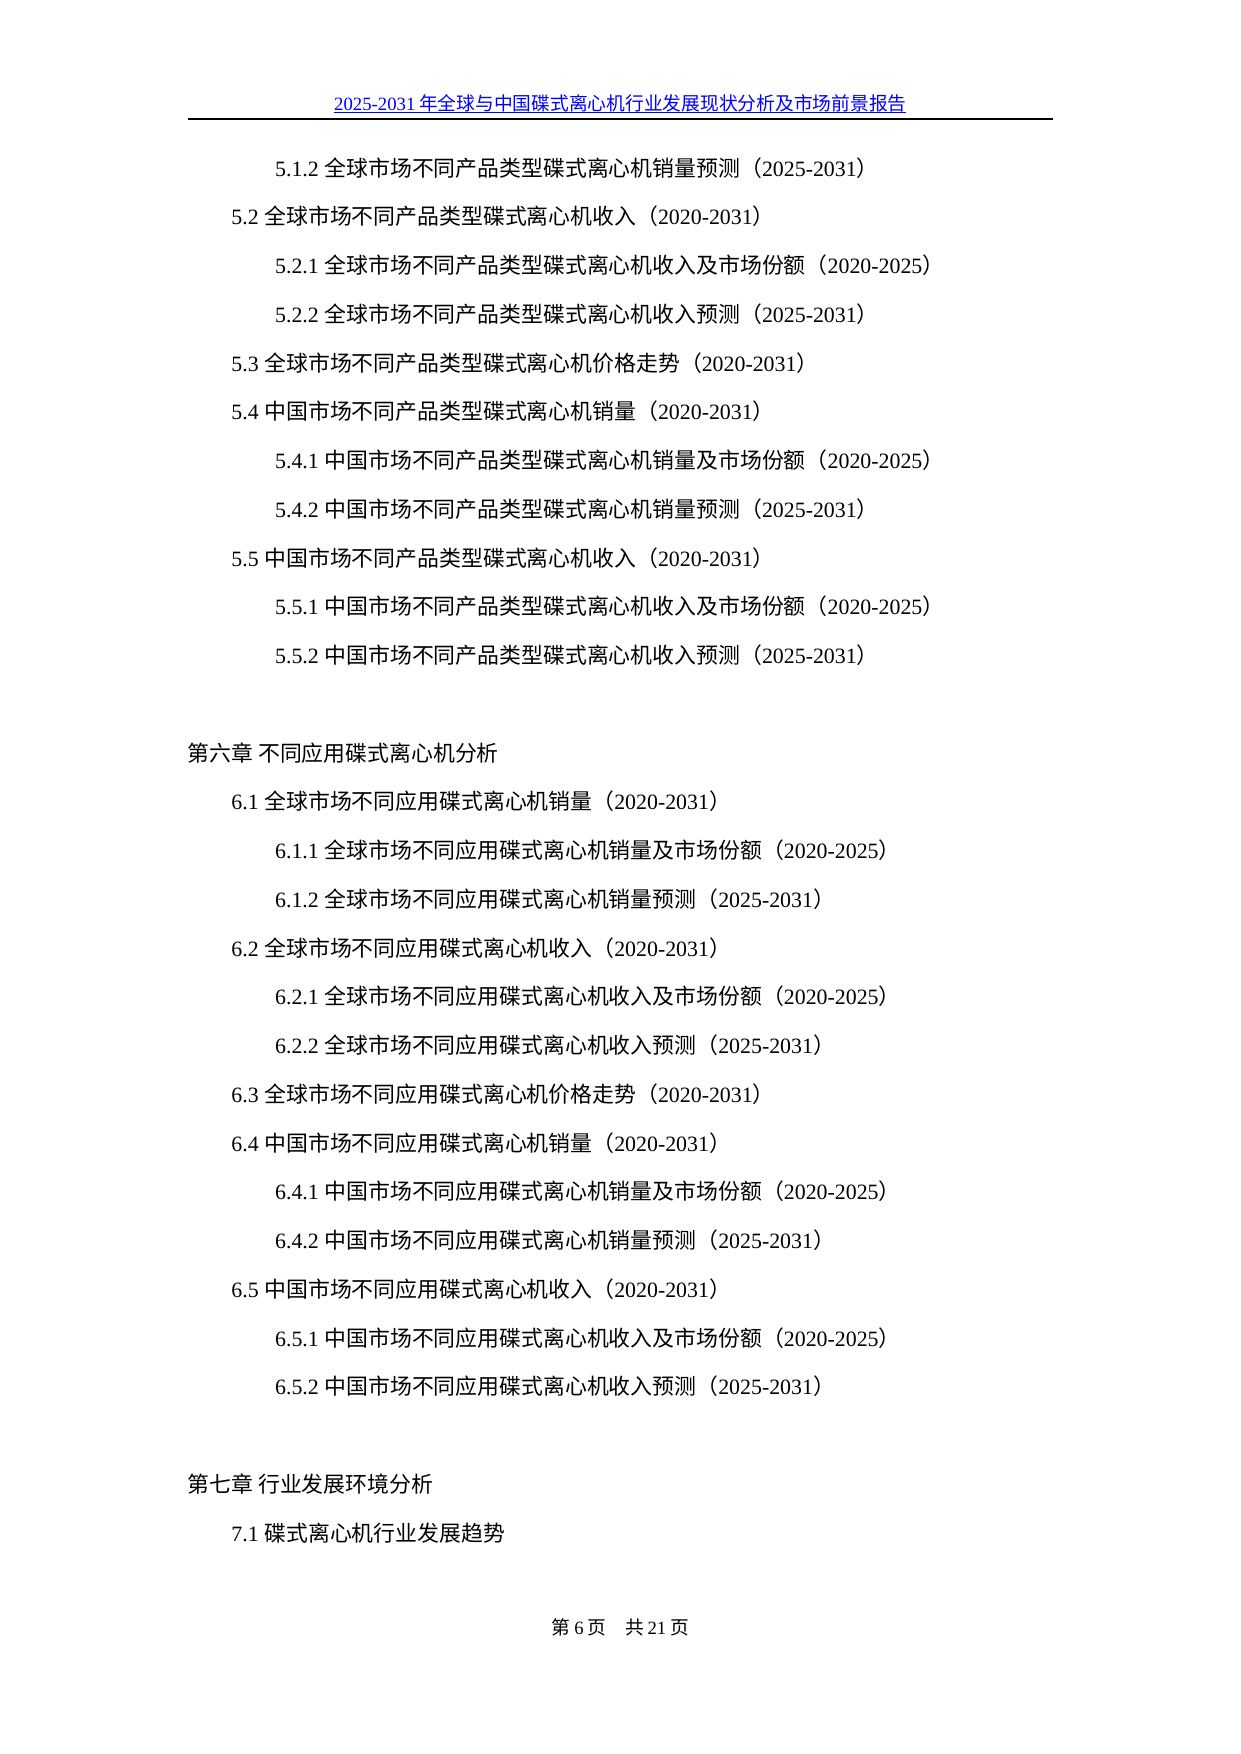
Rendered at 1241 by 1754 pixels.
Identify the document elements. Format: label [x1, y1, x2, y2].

text [187, 150, 1053, 1548]
